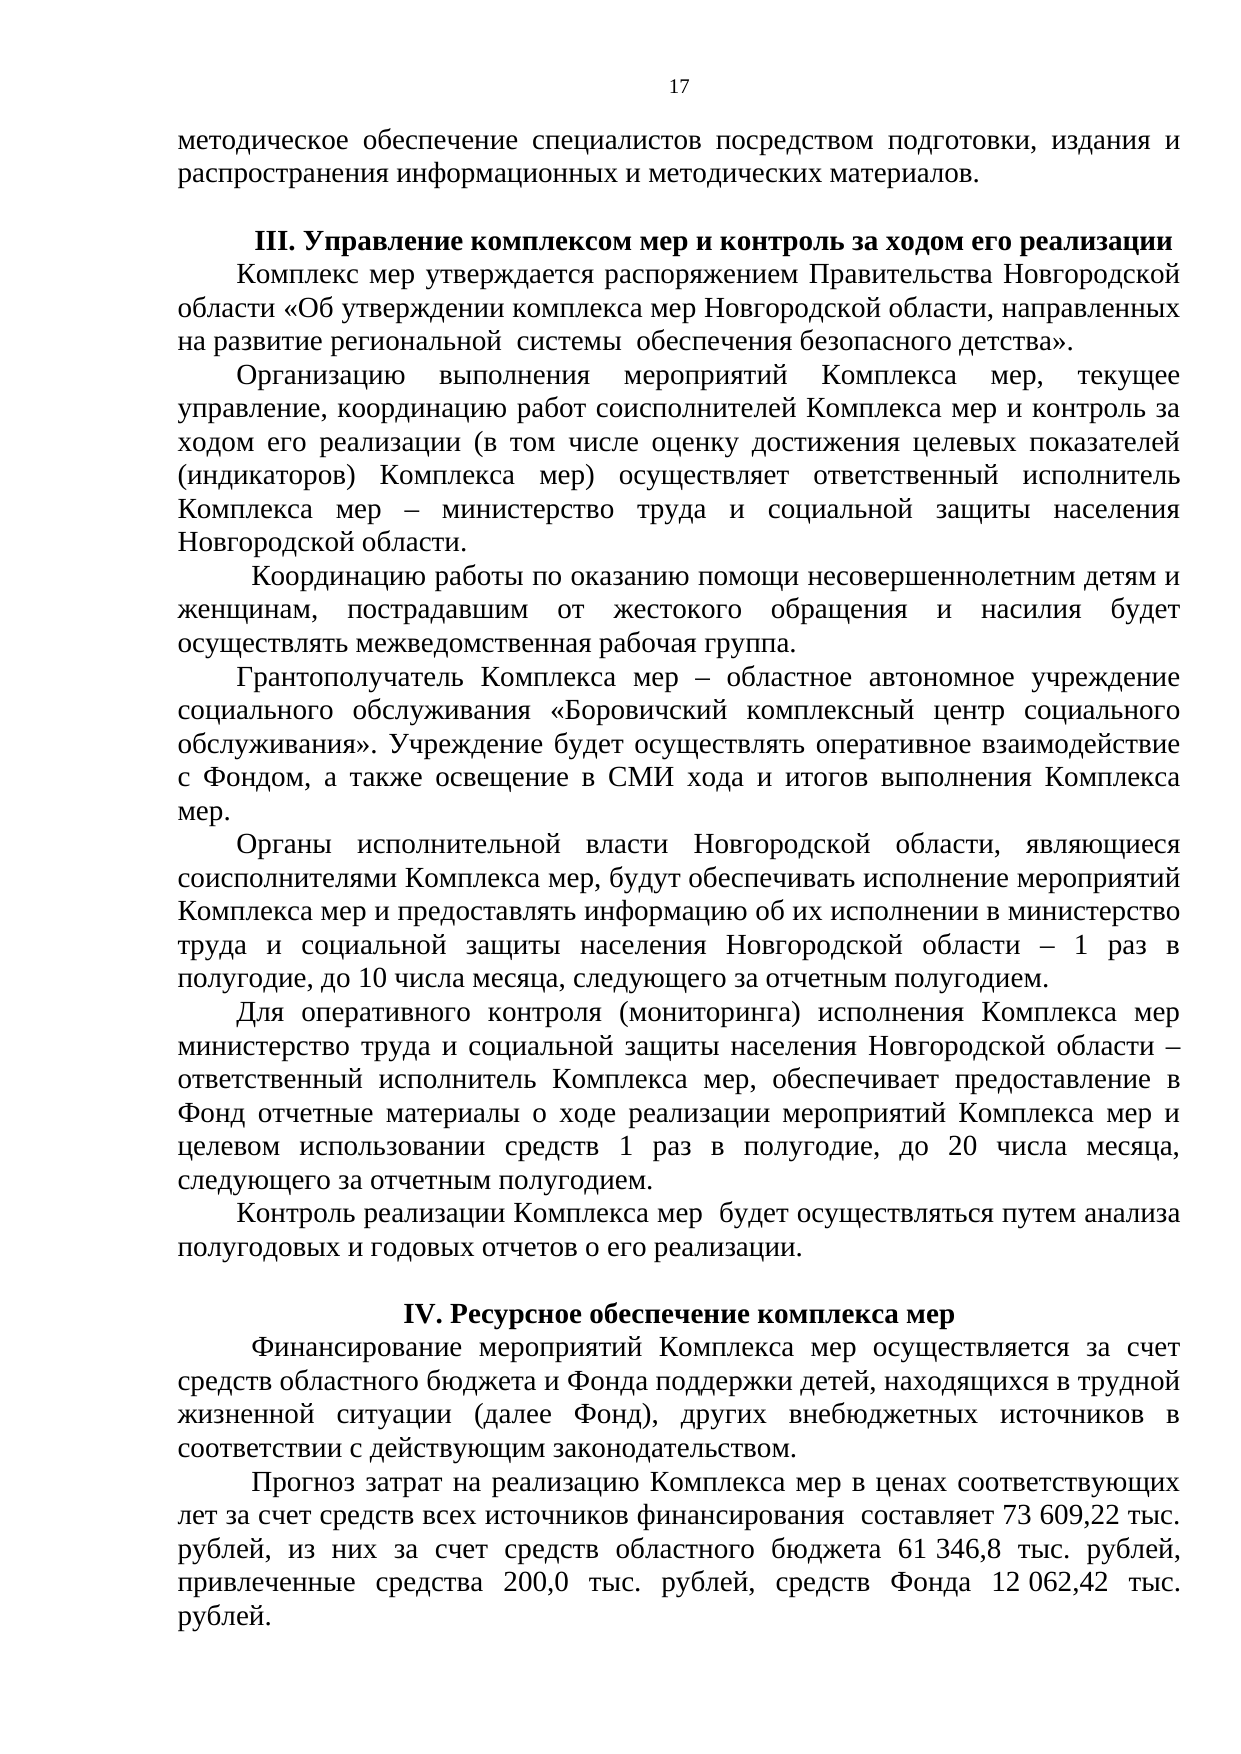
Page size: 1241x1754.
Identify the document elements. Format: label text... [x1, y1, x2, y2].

text Органы исполнительной власти Новгородской области, являющиеся соисполнителями Комплекса мер, будут обеспечивать исполнение мероприятий Комплекса мер и предоставлять информацию об их исполнении в министерство труда и социальной защиты населения Новгородской области – 1 раз в полугодие, до 10 числа месяца, следующего за отчетным полугодием. [177, 826, 1181, 994]
text Прогноз затрат на реализацию Комплекса мер в ценах соответствующих лет за счет средств всех источников финансирования составляет 73 609,22 тыс. рублей, из них за счет средств областного бюджета 61 346,8 тыс. рублей, привлеченные средства 200,0 тыс. рублей, средств Фонда 12 062,42 тыс. рублей. [177, 1464, 1181, 1631]
text Организацию выполнения мероприятий Комплекса мер, текущее управление, координацию работ соисполнителей Комплекса мер и контроль за ходом его реализации (в том числе оценку достижения целевых показателей (индикаторов) Комплекса мер) осуществляет ответственный исполнитель Комплекса мер – министерство труда и социальной защиты населения Новгородской области. [177, 357, 1181, 558]
text Финансирование мероприятий Комплекса мер осуществляется за счет средств областного бюджета и Фонда поддержки детей, находящихся в трудной жизненной ситуации (далее Фонд), других внебюджетных источников в соответствии с действующим законодательством. [177, 1329, 1181, 1464]
text Координацию работы по оказанию помощи несовершеннолетним детям и женщинам, пострадавшим от жестокого обращения и насилия будет осуществлять межведомственная рабочая группа. [177, 558, 1181, 659]
text III. Управление комплексом мер и контроль за ходом его реализации [177, 223, 1181, 256]
text Контроль реализации Комплекса мер будет осуществляться путем анализа полугодовых и годовых отчетов о его реализации. [177, 1195, 1181, 1262]
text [177, 122, 1181, 189]
text Для оперативного контроля (мониторинга) исполнения Комплекса мер министерство труда и социальной защиты населения Новгородской области – ответственный исполнитель Комплекса мер, обеспечивает предоставление в Фонд отчетные материалы о ходе реализации мероприятий Комплекса мер и целевом использовании средств 1 раз в полугодие, до 20 числа месяца, следующего за отчетным полугодием. [177, 994, 1181, 1195]
text IV. Ресурсное обеспечение комплекса мер [177, 1296, 1181, 1329]
text Грантополучатель Комплекса мер – областное автономное учреждение социального обслуживания «Боровичский комплексный центр социального обслуживания». Учреждение будет осуществлять оперативное взаимодействие с Фондом, а также освещение в СМИ хода и итогов выполнения Комплекса мер. [177, 659, 1181, 826]
text Комплекс мер утверждается распоряжением Правительства Новгородской области «Об утверждении комплекса мер Новгородской области, направленных на развитие региональной системы обеспечения безопасного детства». [177, 256, 1181, 357]
